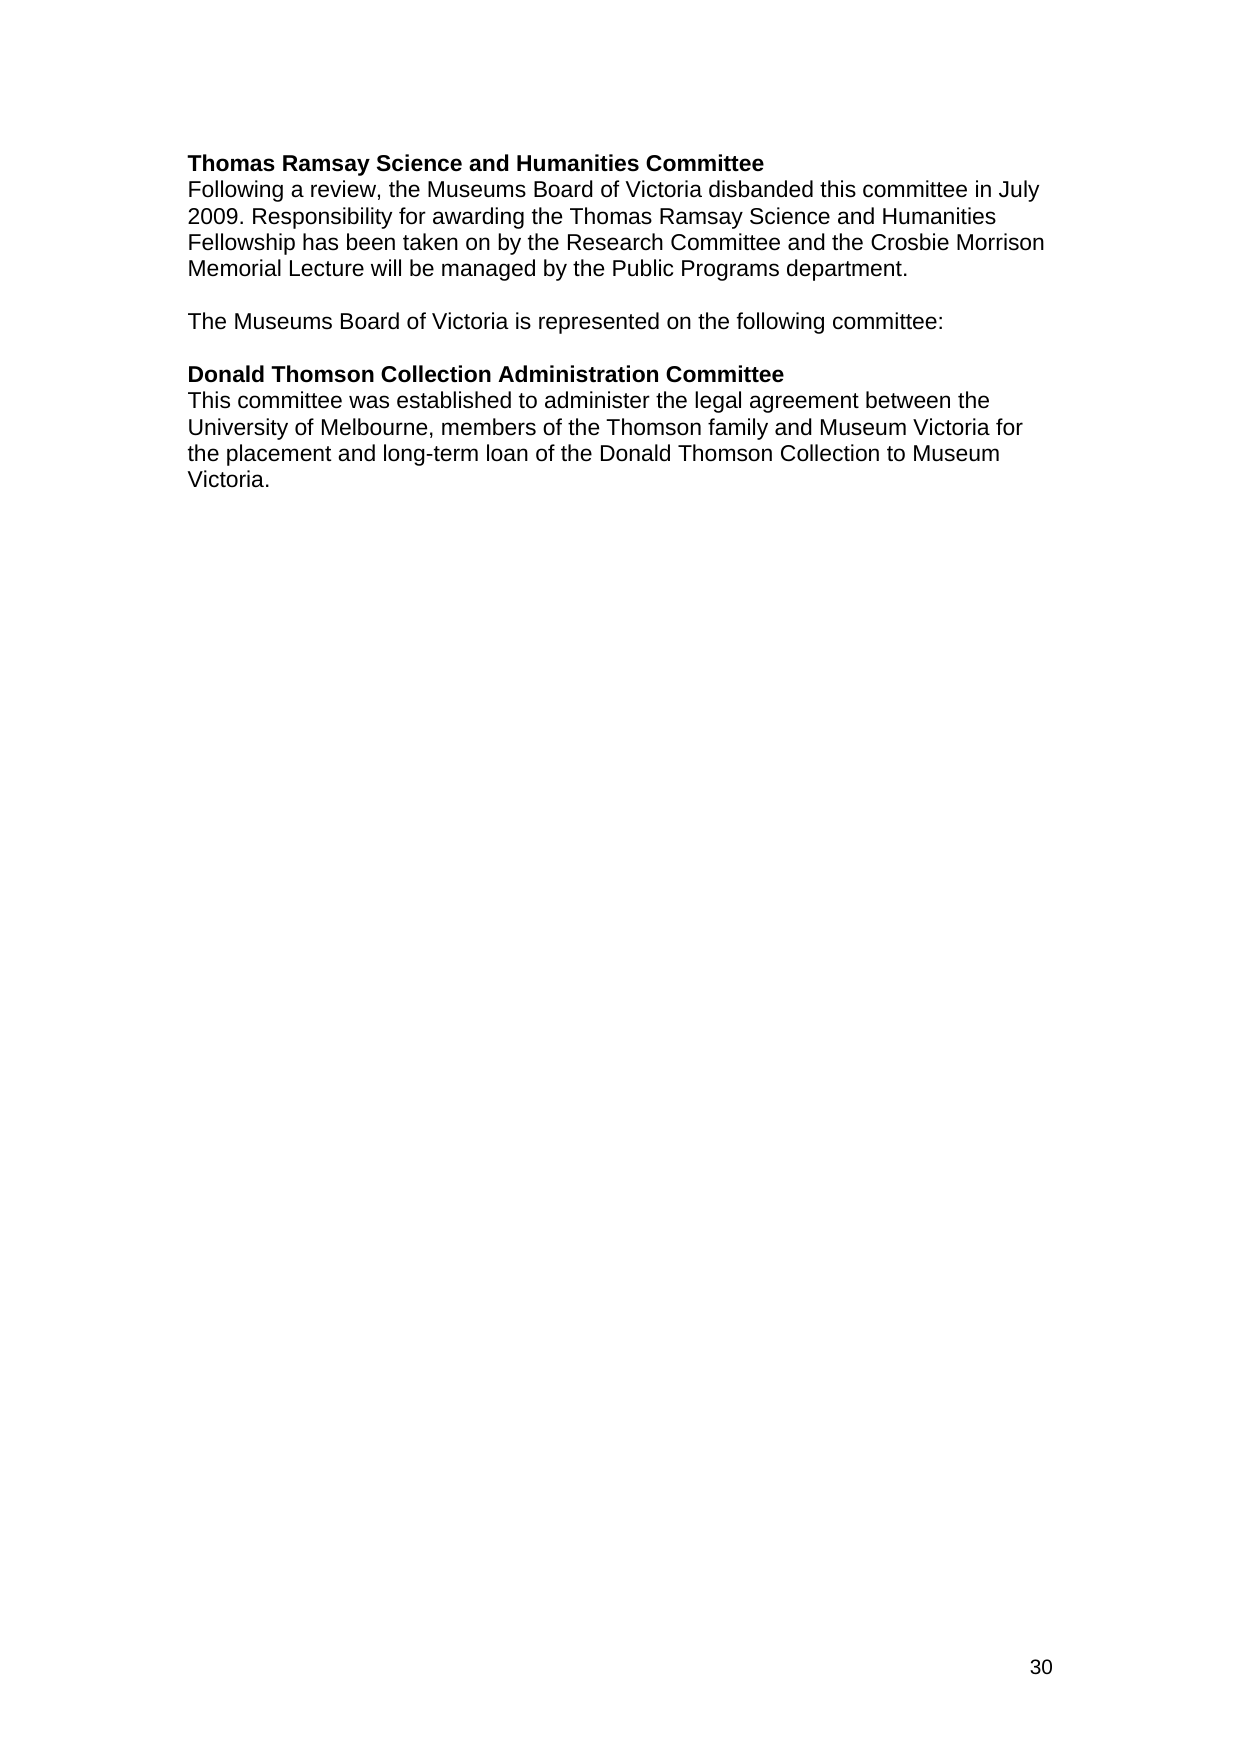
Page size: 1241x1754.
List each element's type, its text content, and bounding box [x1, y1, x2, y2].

subtitle Donald Thomson Collection Administration Committee [187, 361, 1053, 387]
text The Museums Board of Victoria is represented on the following committee: [187, 308, 1053, 334]
text This committee was established to administer the legal agreement between the University of Melbourne, members of the Thomson family and Museum Victoria for the placement and long-term loan of the Donald Thomson Collection to Museum Victoria. [187, 387, 1053, 493]
text Following a review, the Museums Board of Victoria disbanded this committee in July 2009. Responsibility for awarding the Thomas Ramsay Science and Humanities Fellowship has been taken on by the Research Committee and the Crosbie Morrison Memorial Lecture will be managed by the Public Programs department. [187, 176, 1053, 282]
subtitle Thomas Ramsay Science and Humanities Committee [187, 150, 1053, 176]
